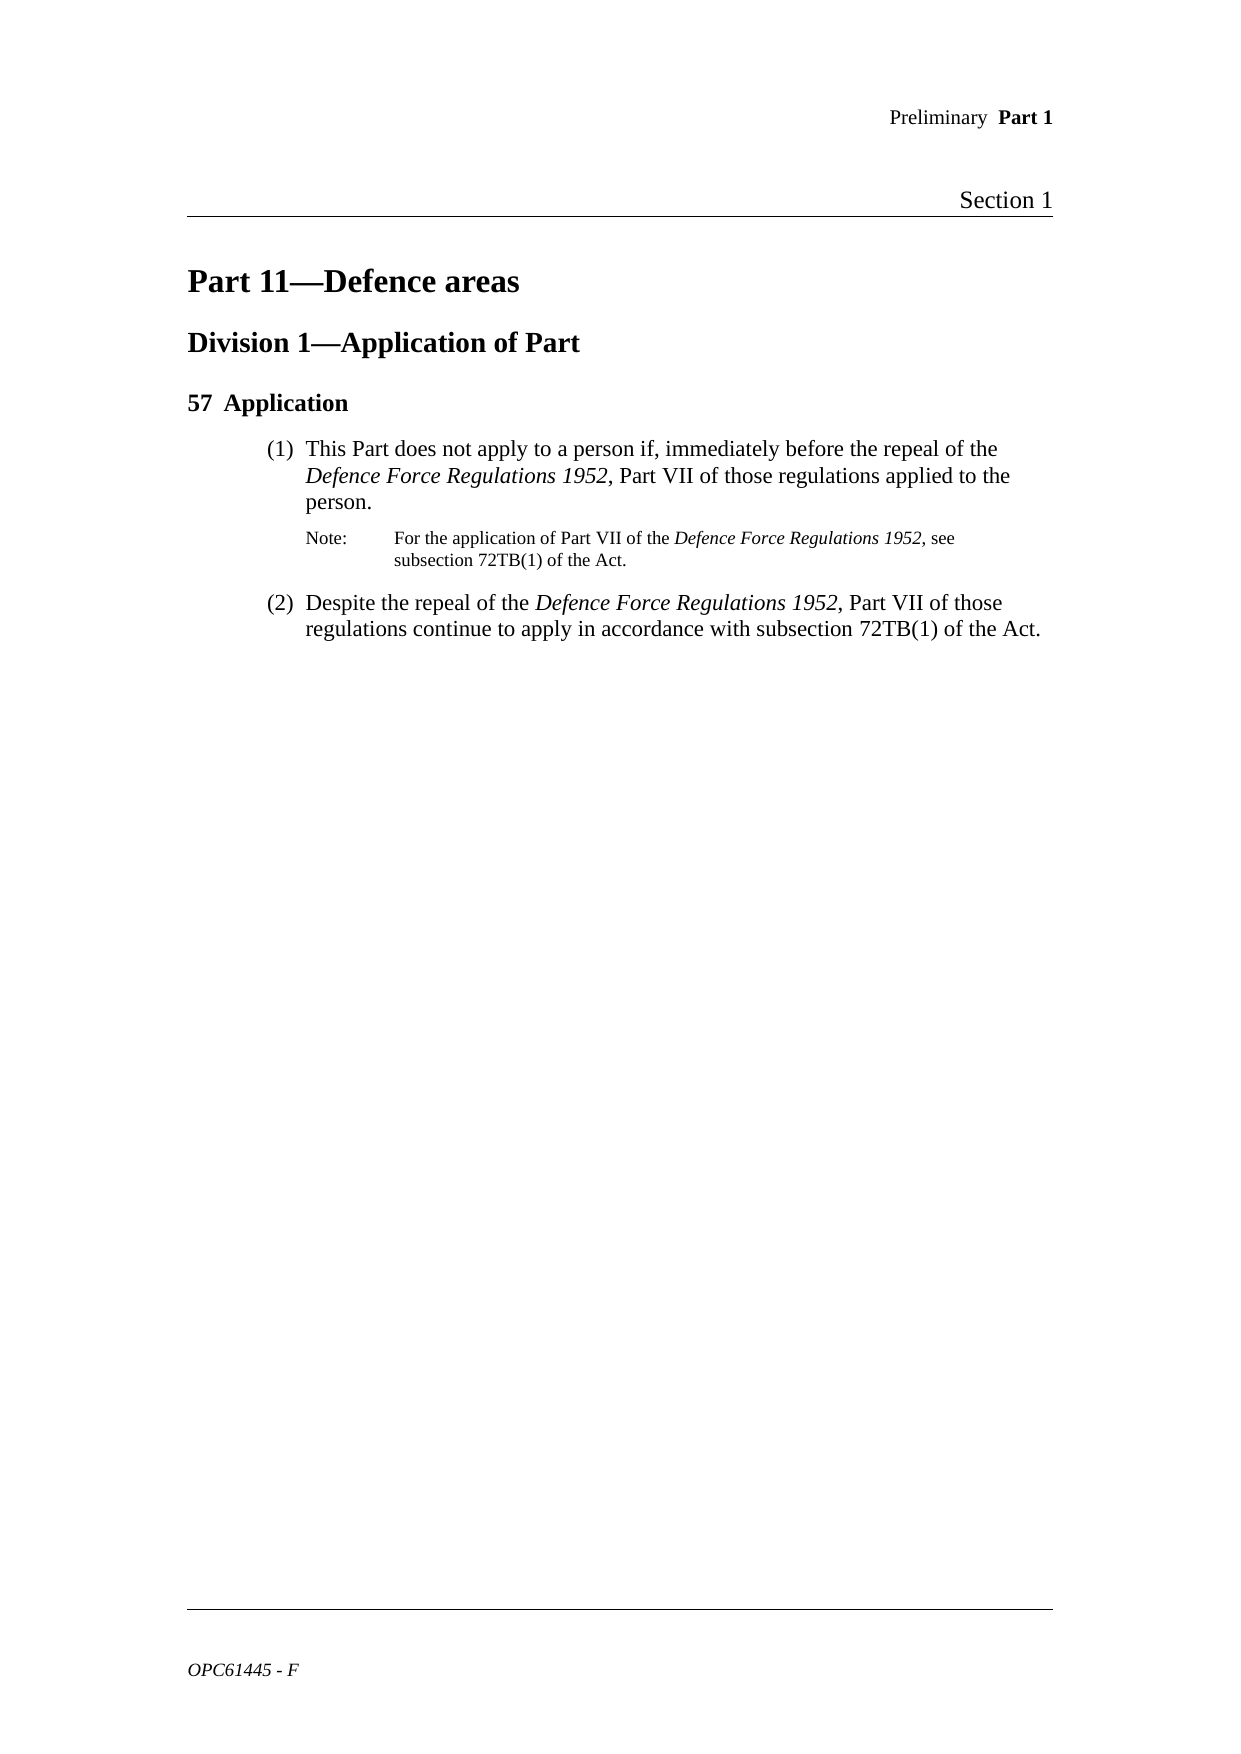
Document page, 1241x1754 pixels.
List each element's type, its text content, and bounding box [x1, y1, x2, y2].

text Division 1—Application of Part [187, 325, 1053, 359]
text Part 11—Defence areas [187, 262, 1053, 300]
text (1) This Part does not apply to a person if, immediately before the repeal of the Defence Force Regulations 1952, Part VII of those regulations applied to the person. [187, 435, 1053, 514]
text 57 Application [187, 388, 1053, 417]
text (2) Despite the repeal of the Defence Force Regulations 1952, Part VII of those regulations continue to apply in accordance with subsection 72TB(1) of the Act. [187, 589, 1053, 642]
text Note: For the application of Part VII of the Defence Force Regulations 1952, see subsection 72TB(1) of the Act. [305, 527, 1053, 570]
